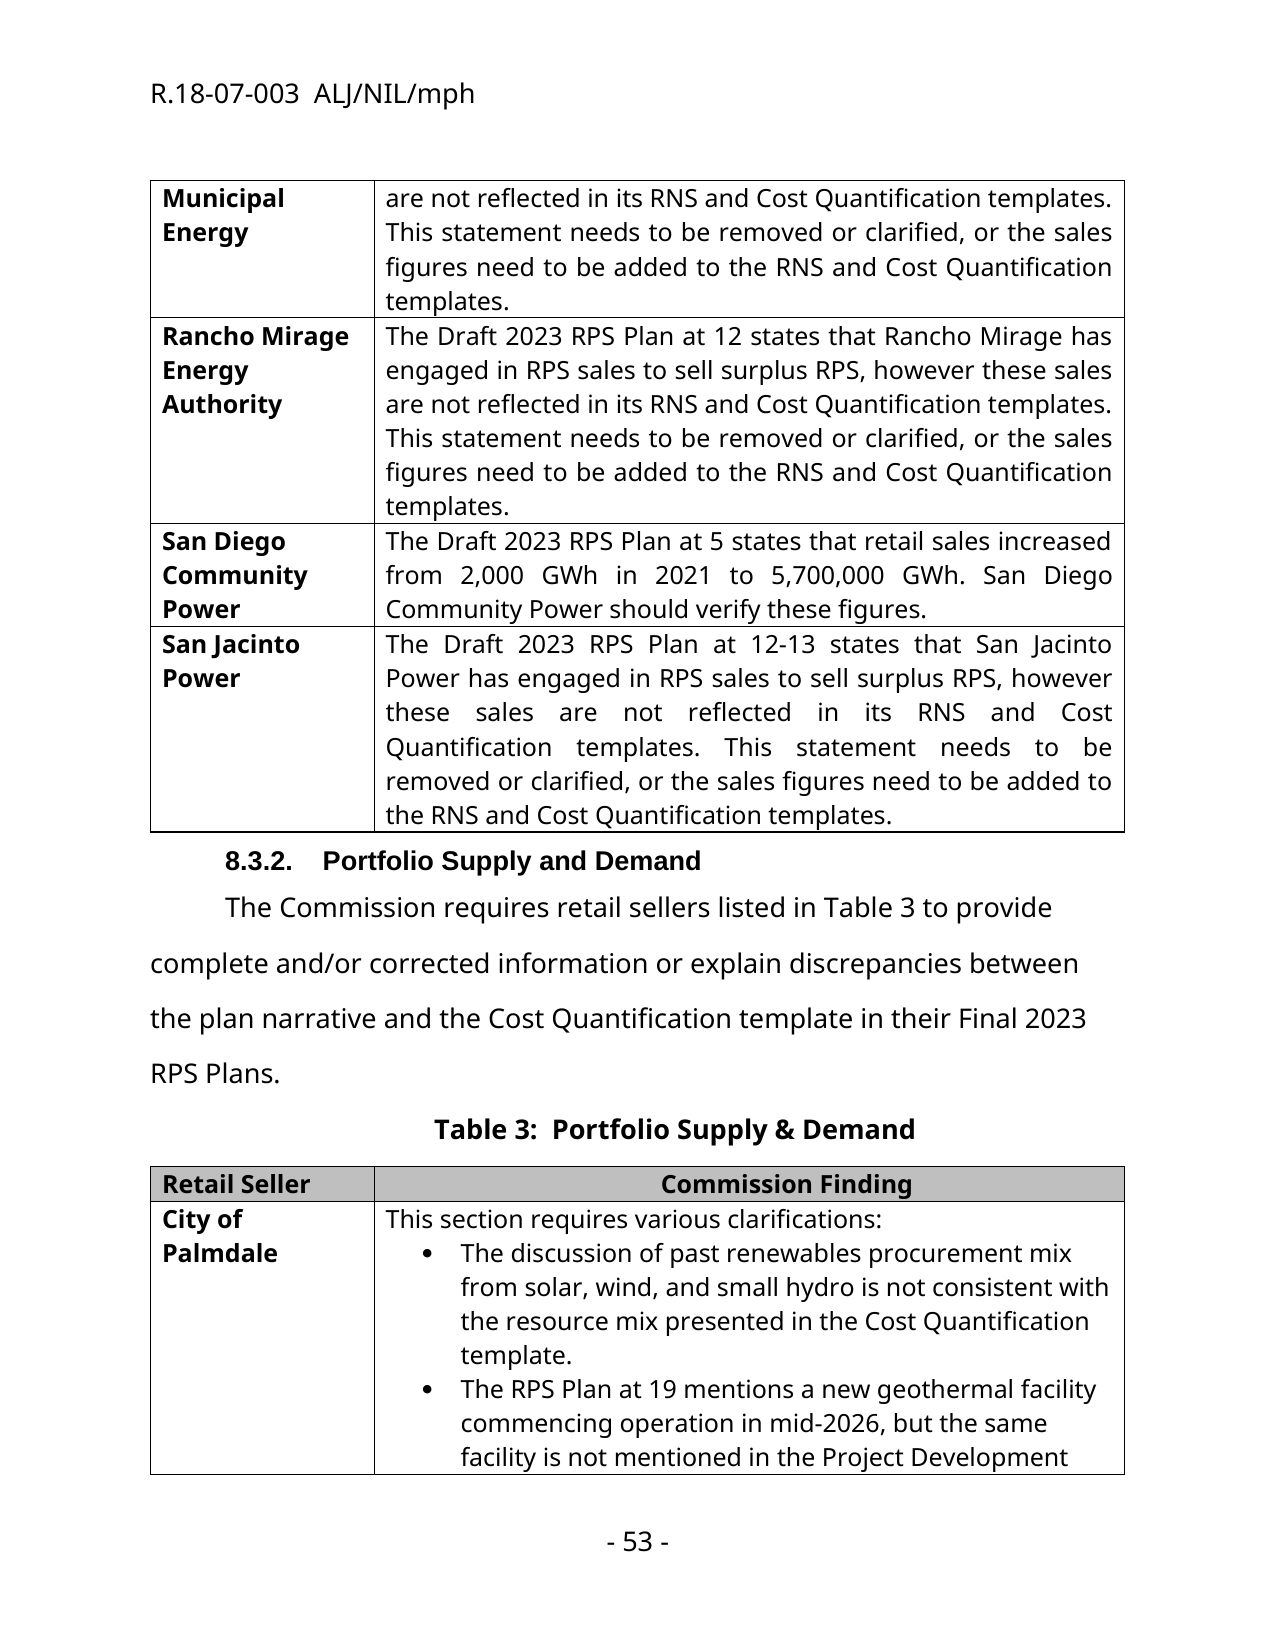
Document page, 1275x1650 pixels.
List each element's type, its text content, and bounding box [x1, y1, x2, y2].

table_cell The Draft 2023 RPS Plan at 12 states that Rancho Mirage has engaged in RPS sales to sell surplus RPS, however these sales are not reflected in its RNS and Cost Quantification templates. This statement needs to be removed or clarified, or the sales figures need to be added to the RNS and Cost Quantification templates. [375, 318, 1124, 523]
table_cell San Diego Community Power [151, 524, 374, 626]
table_cell The Draft 2023 RPS Plan at 12-13 states that San Jacinto Power has engaged in RPS sales to sell surplus RPS, however these sales are not reflected in its RNS and Cost Quantification templates. This statement needs to be removed or clarified, or the sales figures need to be added to the RNS and Cost Quantification templates. [375, 627, 1124, 831]
subtitle Portfolio Supply and Demand [225, 845, 1125, 876]
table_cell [375, 1202, 1124, 1474]
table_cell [151, 181, 374, 317]
text The Commission requires retail sellers listed in Table 3 to provide complete and/or corrected information or explain discrepancies between the plan narrative and the Cost Quantification template in their Final 2023 RPS Plans. [150, 889, 1125, 1092]
table_cell Rancho Mirage Energy Authority [151, 318, 374, 523]
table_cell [375, 181, 1124, 317]
table_cell San Jacinto Power [151, 627, 374, 831]
table_header Commission Finding [375, 1167, 1124, 1201]
text Table 3: Portfolio Supply & Demand [150, 1110, 1125, 1147]
table_header Retail Seller [151, 1167, 374, 1201]
table_cell City of Palmdale [151, 1202, 374, 1474]
table_cell The Draft 2023 RPS Plan at 5 states that retail sales increased from 2,000 GWh in 2021 to 5,700,000 GWh. San Diego Community Power should verify these figures. [375, 524, 1124, 626]
